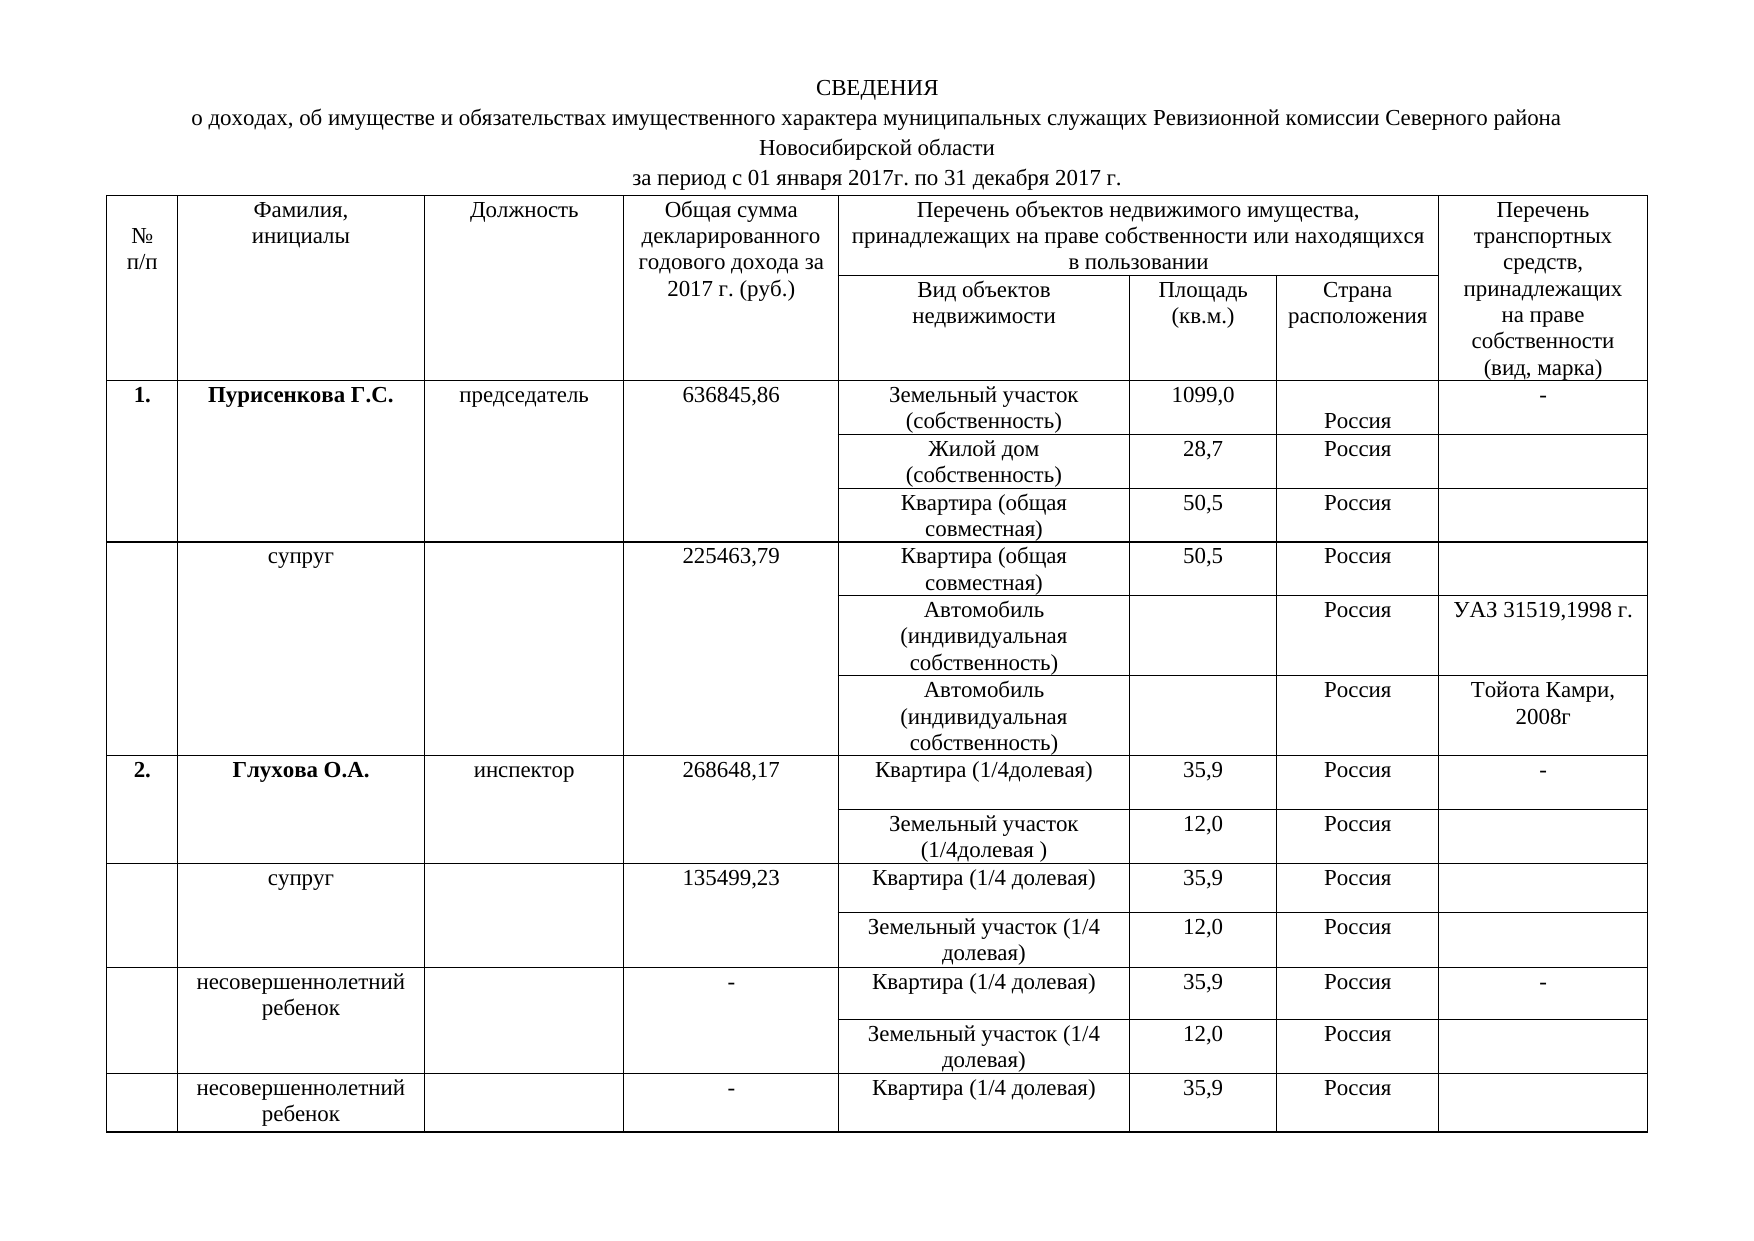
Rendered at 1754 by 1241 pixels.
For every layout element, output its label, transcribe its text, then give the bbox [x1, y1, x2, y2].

table_cell Россия [1277, 810, 1438, 863]
table_cell председатель [425, 381, 623, 541]
table_cell Россия [1277, 596, 1438, 675]
table_cell несовершеннолетний ребенок [178, 968, 424, 1073]
table_cell - [1439, 968, 1647, 1019]
table_cell Площадь (кв.м.) [1130, 276, 1276, 380]
table_cell 35,9 [1130, 968, 1276, 1019]
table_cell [178, 1074, 424, 1131]
table_cell 35,9 [1130, 756, 1276, 809]
table_cell Тойота Камри, 2008г [1439, 676, 1647, 755]
table_cell 1. [107, 381, 177, 541]
table_cell Россия [1277, 1074, 1438, 1131]
table_cell Квартира (1/4долевая) [839, 756, 1129, 809]
table_cell Россия [1277, 756, 1438, 809]
table_cell [1439, 489, 1647, 541]
table_cell Россия [1277, 913, 1438, 967]
table_cell УАЗ 31519,1998 г. [1439, 596, 1647, 675]
table_cell 35,9 [1130, 1074, 1276, 1131]
table_cell Квартира (1/4 долевая) [839, 1074, 1129, 1131]
table_cell - [624, 1074, 838, 1131]
table_cell Автомобиль (индивидуальная собственность) [839, 596, 1129, 675]
table_cell 35,9 [1130, 864, 1276, 912]
table_cell 1099,0 [1130, 381, 1276, 434]
table_cell - [1439, 756, 1647, 809]
table_cell Россия [1277, 676, 1438, 755]
table_header № п/п [107, 196, 177, 380]
table_cell Земельный участок (собственность) [839, 381, 1129, 434]
table_cell [425, 968, 623, 1073]
table_cell супруг [178, 864, 424, 967]
table_cell 636845,86 [624, 381, 838, 541]
table_cell 50,5 [1130, 543, 1276, 595]
table_cell инспектор [425, 756, 623, 863]
table_cell [425, 543, 623, 755]
table_cell Глухова О.А. [178, 756, 424, 863]
table_cell [1439, 543, 1647, 595]
table_cell Россия [1277, 381, 1438, 434]
table_cell Квартира (общая совместная) [839, 489, 1129, 541]
text о доходах, об имуществе и обязательствах имущественного характера муниципальных служащих Ревизионной комиссии Северного района Новосибирской области [118, 104, 1636, 161]
table_cell 12,0 [1130, 913, 1276, 967]
table_cell [1439, 864, 1647, 912]
table_cell [107, 1074, 177, 1131]
table_cell Россия [1277, 864, 1438, 912]
table_cell Земельный участок (1/4 долевая) [839, 1020, 1129, 1073]
table_header Должность [425, 196, 623, 380]
table_header Перечень транспортных средств, принадлежащих на праве собственности (вид, марка) [1439, 196, 1647, 380]
table_cell [107, 864, 177, 967]
table_cell 12,0 [1130, 810, 1276, 863]
table_cell Россия [1277, 435, 1438, 488]
table_cell [1439, 1020, 1647, 1073]
table_cell 135499,23 [624, 864, 838, 967]
table_cell - [624, 968, 838, 1073]
table_cell Россия [1277, 968, 1438, 1019]
table_cell [1439, 1074, 1647, 1131]
table_header Перечень объектов недвижимого имущества, принадлежащих на праве собственности или находящихся в пользовании [839, 196, 1438, 275]
table_cell [1439, 810, 1647, 863]
table_cell Россия [1277, 543, 1438, 595]
table_cell [1439, 913, 1647, 967]
table_header Фамилия, инициалы [178, 196, 424, 380]
table_cell [425, 1074, 623, 1131]
table_header Общая сумма декларированного годового дохода за 2017 г. (руб.) [624, 196, 838, 380]
table_cell 268648,17 [624, 756, 838, 863]
table_cell Земельный участок (1/4 долевая) [839, 913, 1129, 967]
table_cell Вид объектов недвижимости [839, 276, 1129, 380]
table_cell Жилой дом (собственность) [839, 435, 1129, 488]
table_cell 225463,79 [624, 543, 838, 755]
table_cell 12,0 [1130, 1020, 1276, 1073]
table_cell 2. [107, 756, 177, 863]
table_cell Россия [1277, 489, 1438, 541]
table_cell [1439, 435, 1647, 488]
table_cell Пурисенкова Г.С. [178, 381, 424, 541]
table_cell [107, 968, 177, 1073]
table_cell Квартира (общая совместная) [839, 543, 1129, 595]
table_cell 50,5 [1130, 489, 1276, 541]
table_cell Квартира (1/4 долевая) [839, 864, 1129, 912]
table_cell [1130, 596, 1276, 675]
table_cell Квартира (1/4 долевая) [839, 968, 1129, 1019]
table_cell Россия [1277, 1020, 1438, 1073]
text за период с 01 января 2017г. по 31 декабря 2017 г. [118, 164, 1636, 191]
table_cell [107, 543, 177, 755]
table_cell Земельный участок (1/4долевая ) [839, 810, 1129, 863]
table_cell Автомобиль (индивидуальная собственность) [839, 676, 1129, 755]
table_cell [425, 864, 623, 967]
table_cell [1130, 676, 1276, 755]
table_cell - [1439, 381, 1647, 434]
table_cell 28,7 [1130, 435, 1276, 488]
text СВЕДЕНИЯ [118, 74, 1636, 100]
table_cell супруг [178, 543, 424, 755]
table_cell Страна расположения [1277, 276, 1438, 380]
